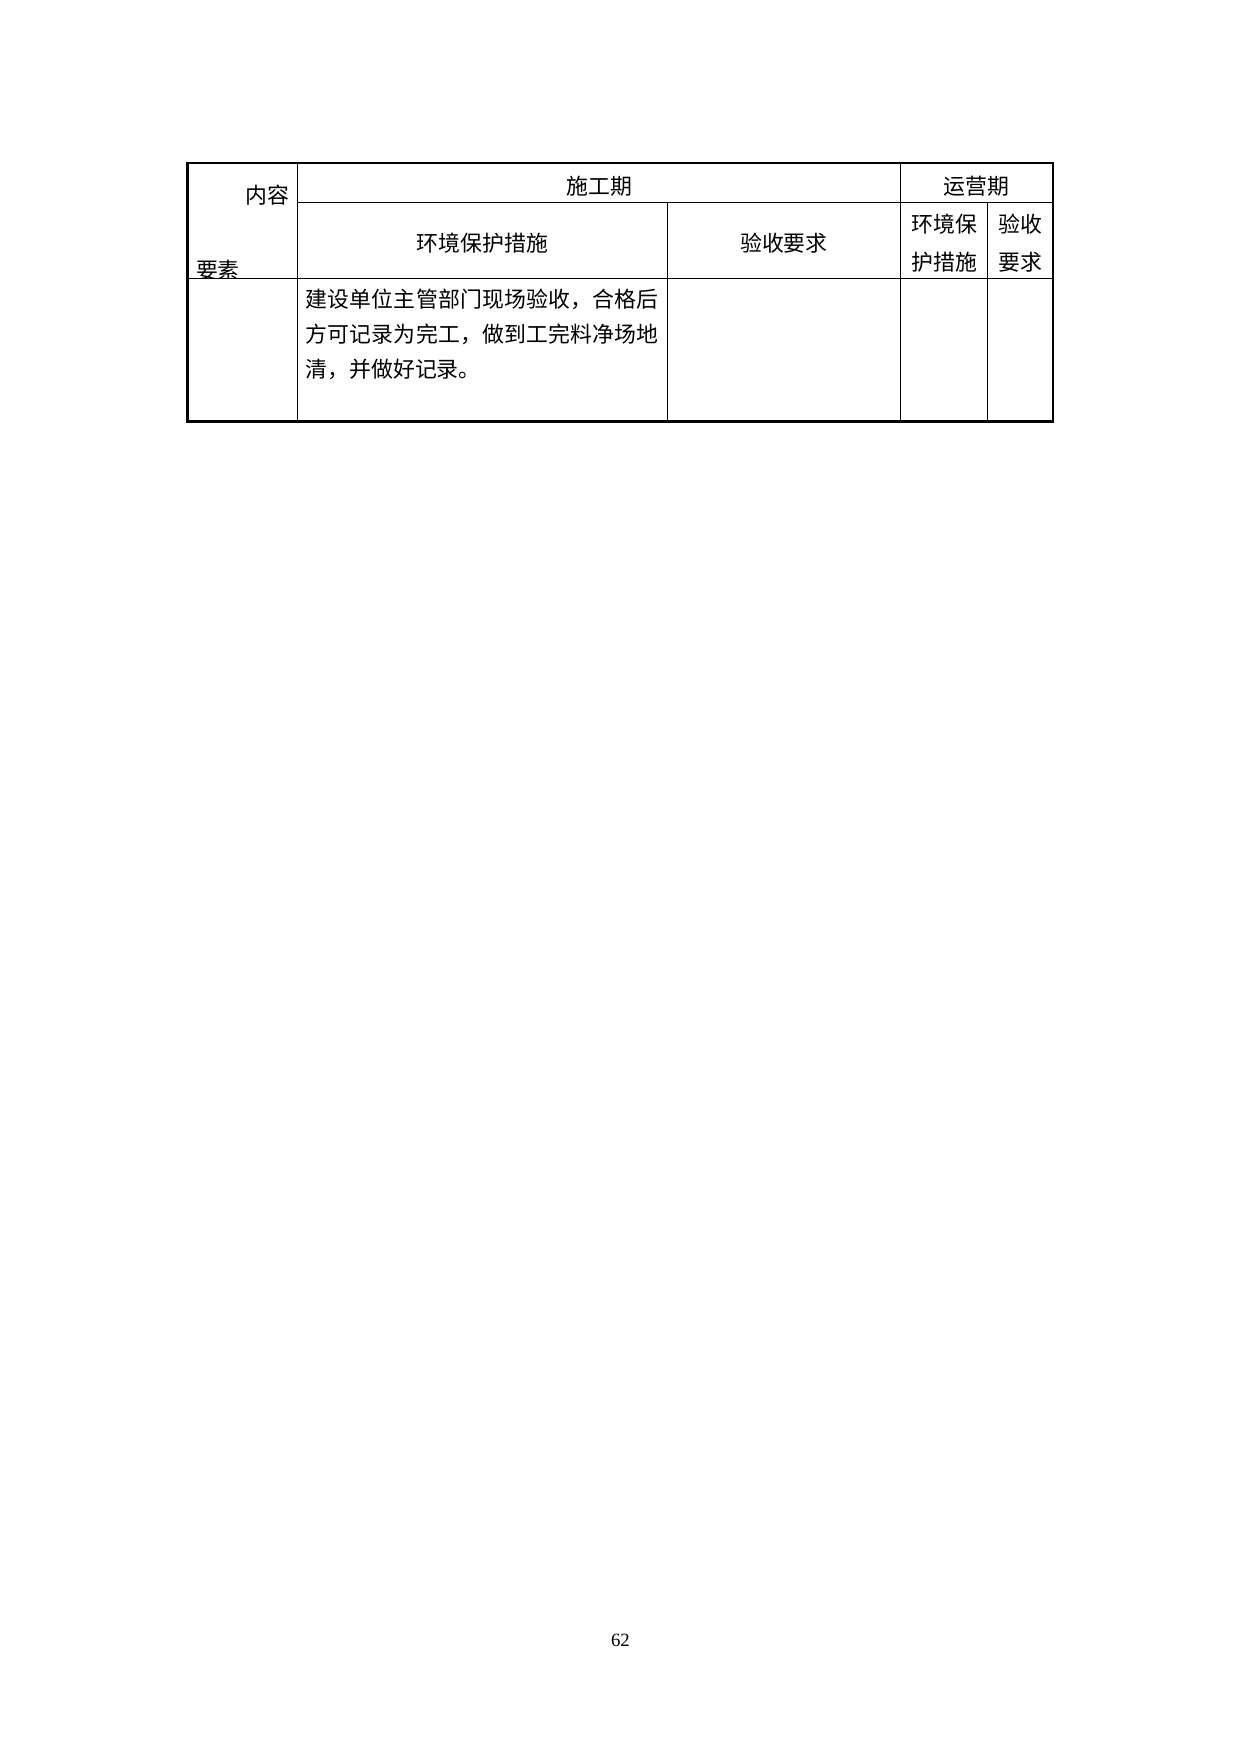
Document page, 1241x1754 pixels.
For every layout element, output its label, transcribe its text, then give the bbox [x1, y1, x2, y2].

table_cell / [988, 279, 1052, 420]
table_header 运营期 [901, 164, 1052, 202]
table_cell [668, 279, 900, 420]
table_header 施工期 [298, 164, 900, 202]
table_cell 验收要求 [988, 203, 1052, 278]
table_cell 验收要求 [668, 203, 900, 278]
table_cell 其他 [189, 279, 297, 420]
table_header 内容 要素 [189, 164, 297, 278]
table_cell 环境保护措施 [901, 203, 987, 278]
table_cell 环境保护措施 [298, 203, 667, 278]
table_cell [298, 279, 667, 420]
table_cell / [901, 279, 987, 420]
